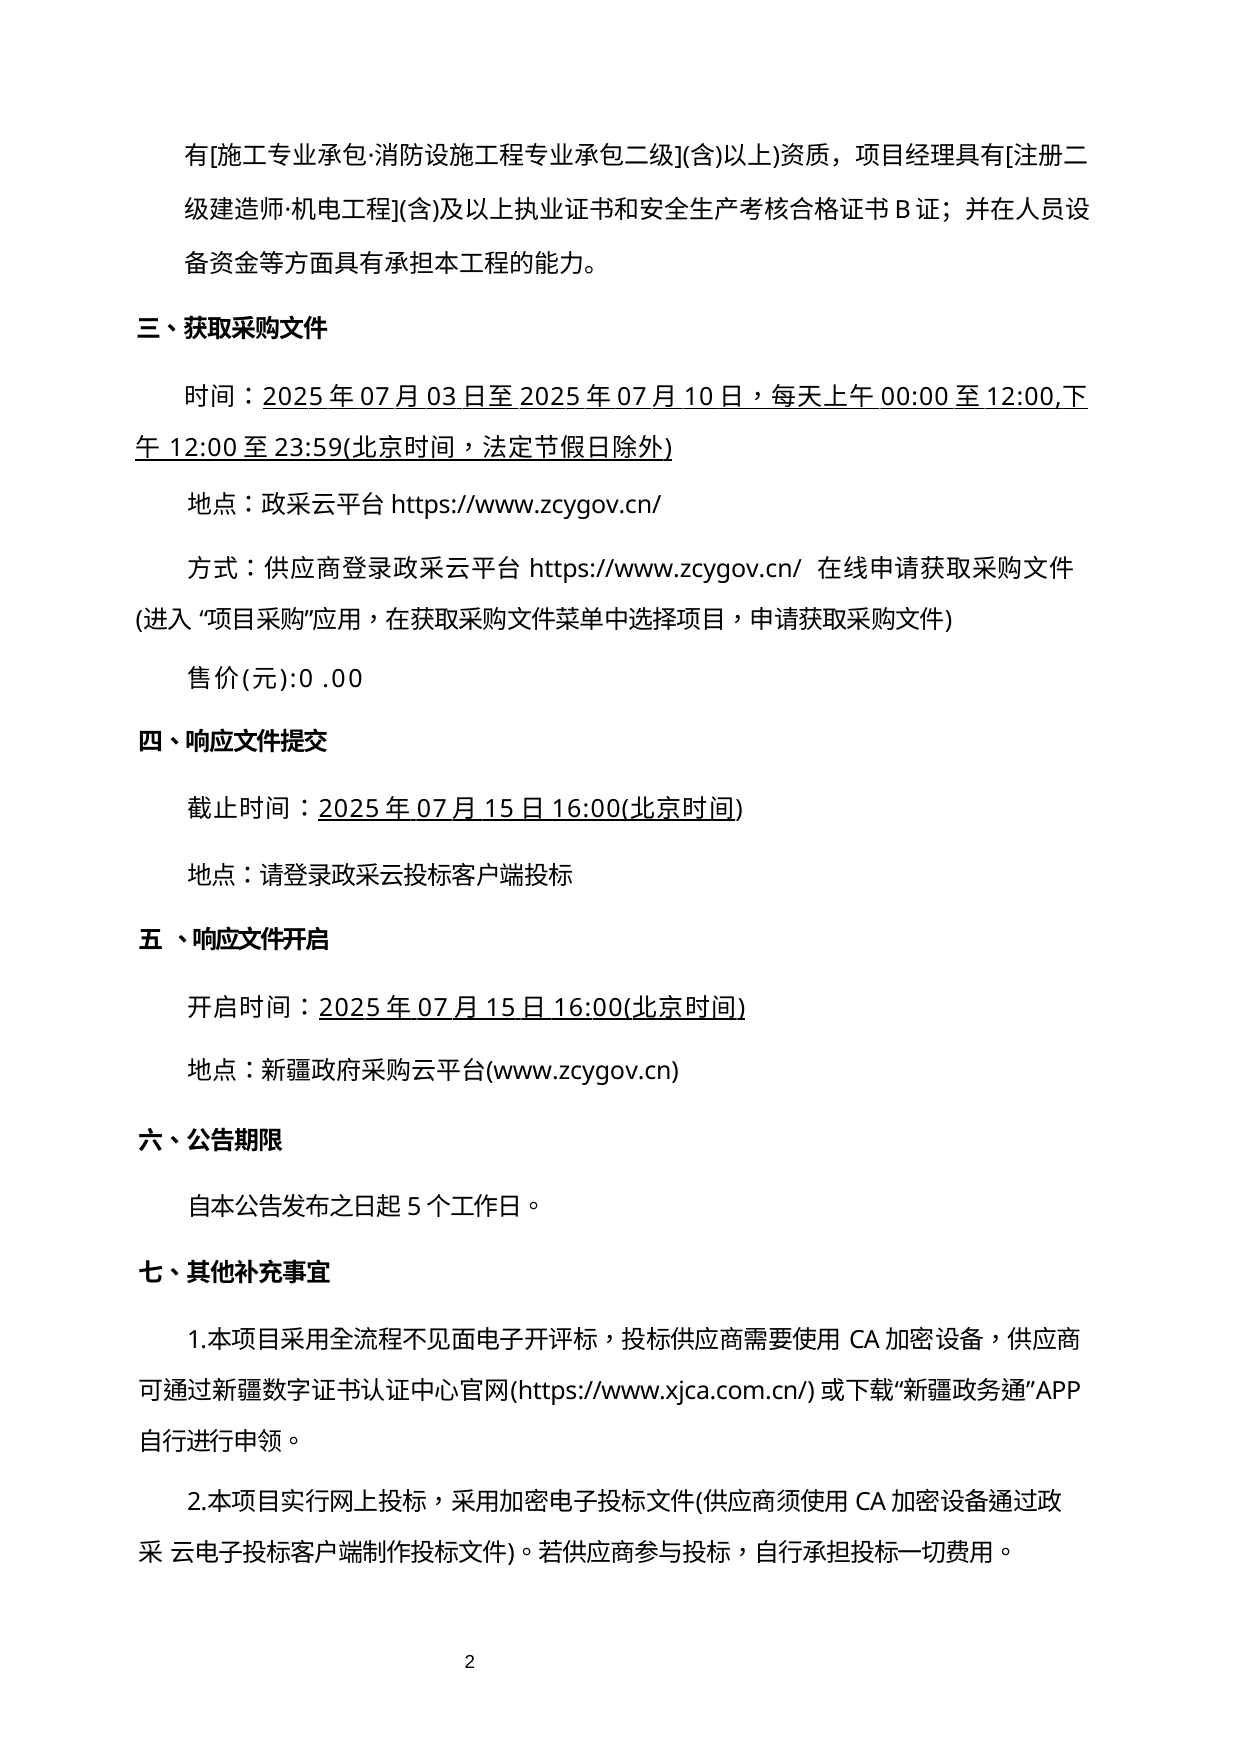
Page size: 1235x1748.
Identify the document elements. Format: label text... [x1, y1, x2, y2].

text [184, 135, 1094, 280]
text 地点：新疆政府采购云平台(www.zcygov.cn) [187, 1052, 1094, 1086]
text 2.本项目实行网上投标，采用加密电子投标文件(供应商须使用CA加密设备通过政采 云电子投标客户端制作投标文件)。若供应商参与投标，自行承担投标一切费用。 [138, 1483, 1081, 1568]
text 四、响应文件提交 [138, 724, 1094, 758]
text 时间：2025年07月03日至2025年07月10日，每天上午00:00至12:00,下午 12:00至23:59(北京时间，法定节假日除外) [135, 379, 1094, 464]
text 截止时间：2025年07月15日16:00(北京时间) [187, 790, 1094, 824]
text 六、公告期限 [138, 1123, 1094, 1157]
text 方式：供应商登录政采云平台https://www.zcygov.cn/ 在线申请获取采购文件(进入 “项目采购”应用，在获取采购文件菜单中选择项目，申请获取采购文件) [135, 551, 1075, 636]
text 1.本项目采用全流程不见面电子开评标，投标供应商需要使用CA加密设备，供应商可通过新疆数字证书认证中心官网(https://www.xjca.com.cn/) 或下载“新疆政务通”APP 自行进行申领。 [138, 1321, 1082, 1458]
text 七、其他补充事宜 [138, 1254, 1094, 1288]
text 地点：请登录政采云投标客户端投标 [187, 858, 1094, 892]
text 开启时间：2025年07月15日16:00(北京时间) [187, 989, 1094, 1023]
text 三、获取采购文件 [136, 311, 1094, 345]
text 五 、响应文件开启 [138, 922, 1094, 956]
text 售价(元):0 .00 [187, 660, 1094, 694]
text 自本公告发布之日起 5 个工作日。 [187, 1188, 1094, 1222]
text 地点：政采云平台https://www.zcygov.cn/ [187, 486, 1094, 521]
